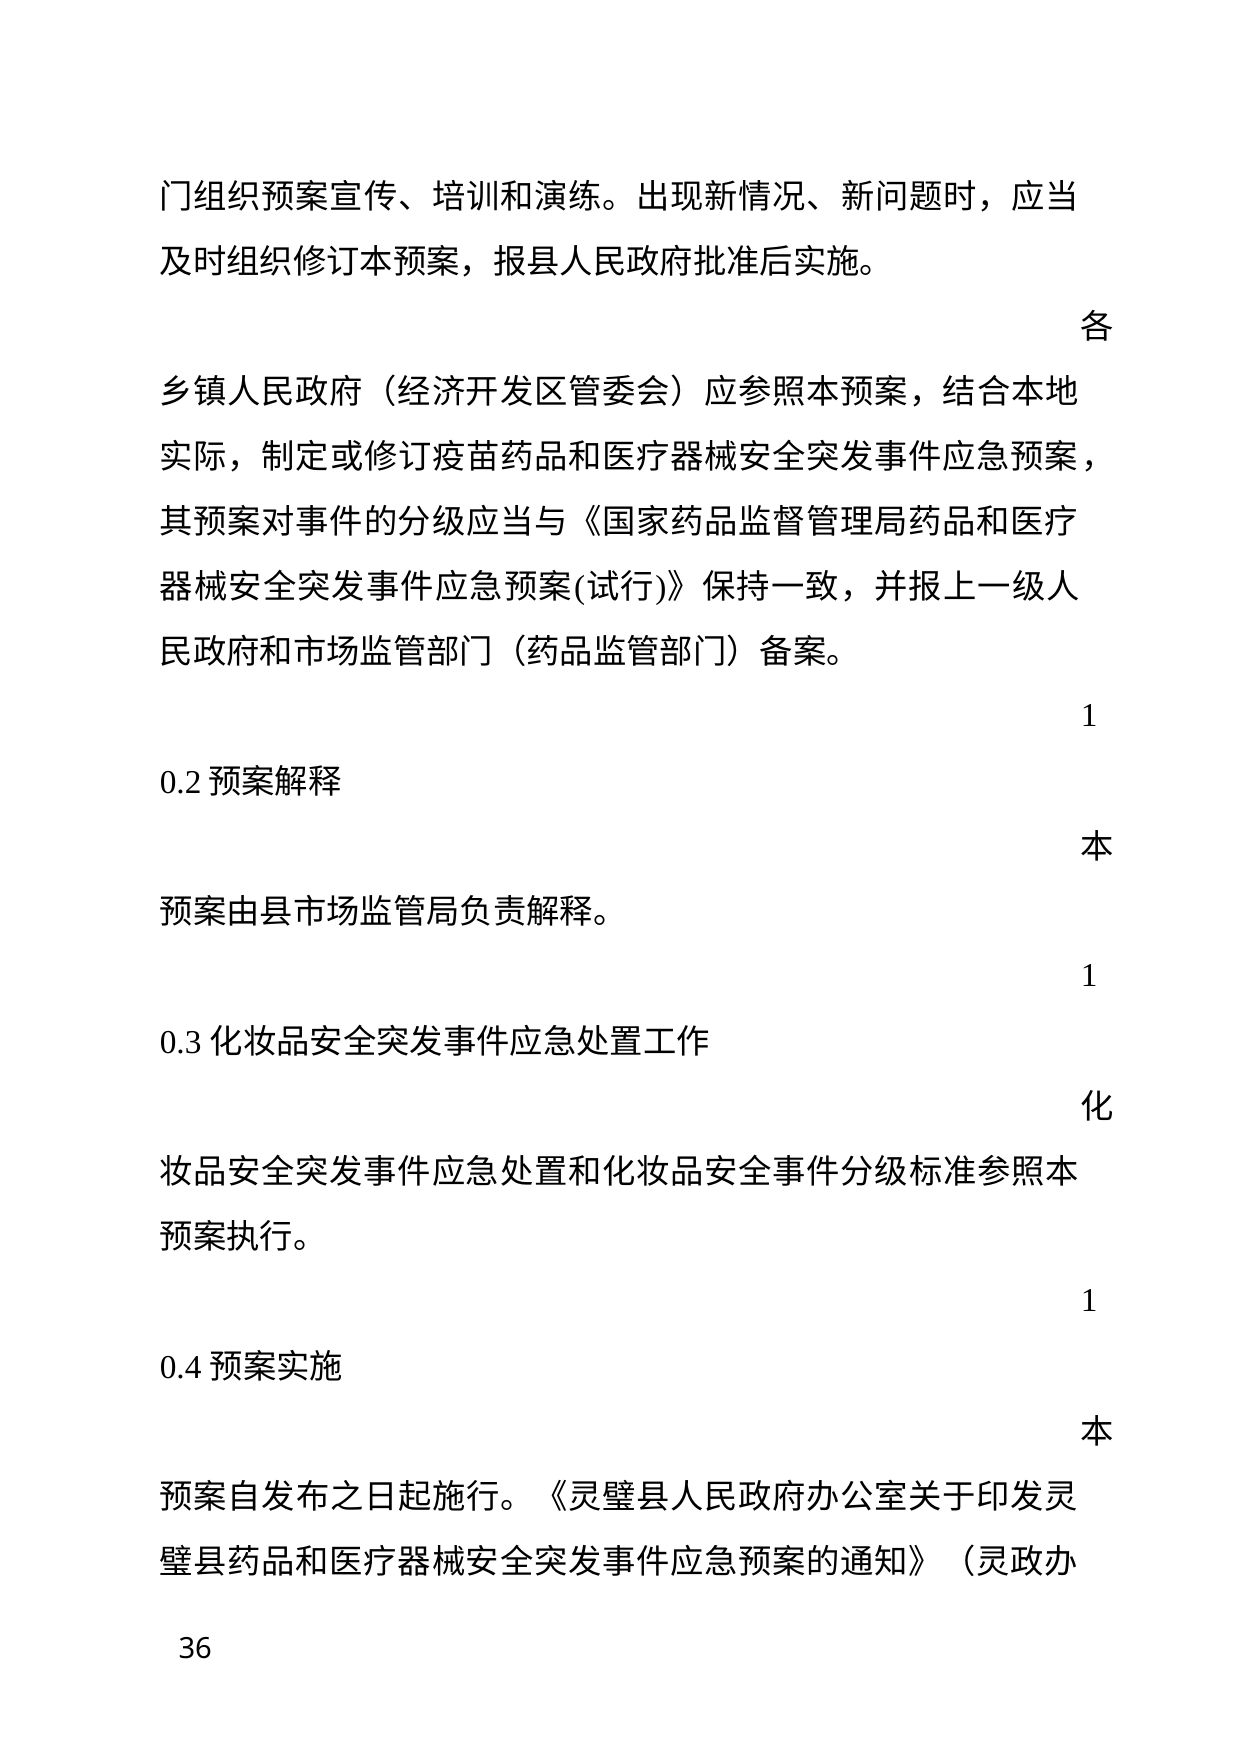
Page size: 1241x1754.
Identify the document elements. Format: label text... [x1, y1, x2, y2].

text 本预案由县市场监管局负责解释。 [159, 812, 1081, 942]
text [159, 1397, 1081, 1592]
text 10.3 化妆品安全突发事件应急处置工作 [159, 942, 1081, 1072]
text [159, 162, 1081, 292]
text 10.4 预案实施 [159, 1267, 1081, 1397]
text 10.2预案解释 [159, 682, 1081, 812]
text 化妆品安全突发事件应急处置和化妆品安全事件分级标准参照本预案执行。 [159, 1072, 1081, 1267]
text 各乡镇人民政府（经济开发区管委会）应参照本预案，结合本地实际，制定或修订疫苗药品和医疗器械安全突发事件应急预案，其预案对事件的分级应当与《国家药品监督管理局药品和医疗器械安全突发事件应急预案(试行)》保持一致，并报上一级人民政府和市场监管部门（药品监管部门）备案。 [159, 292, 1081, 682]
